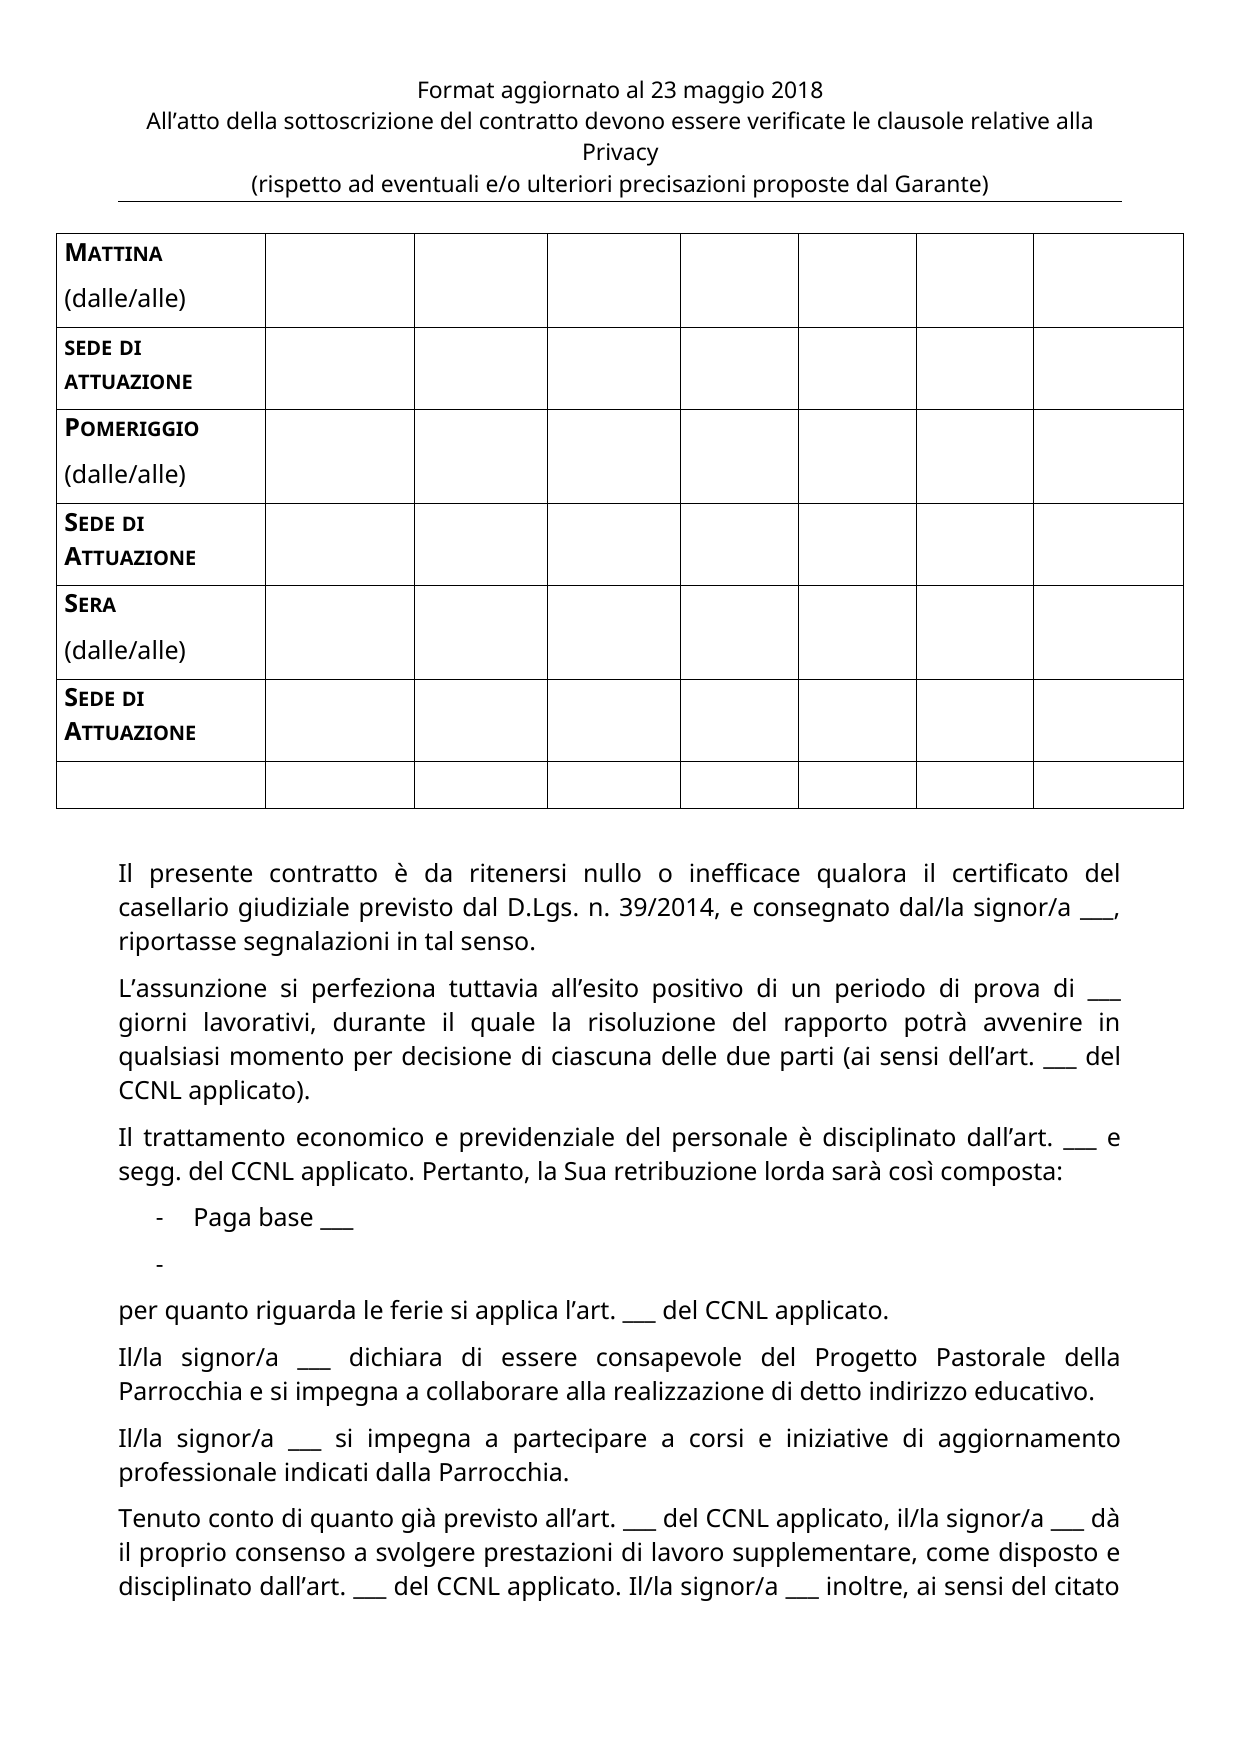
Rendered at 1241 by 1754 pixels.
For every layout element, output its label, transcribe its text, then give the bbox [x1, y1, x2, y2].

table_cell [415, 504, 547, 585]
table_cell [917, 410, 1033, 503]
table_cell [681, 680, 798, 761]
table_cell [1034, 234, 1183, 327]
table_cell [799, 762, 916, 808]
text Il/la signor/a ___ dichiara di essere consapevole del Progetto Pastorale della Parrocchia e si impegna a collaborare alla realizzazione di detto indirizzo educativo. [118, 1339, 1122, 1408]
table_cell Sede di Attuazione [57, 504, 265, 585]
table_cell [266, 410, 414, 503]
text per quanto riguarda le ferie si applica l’art. ___ del CCNL applicato. [118, 1293, 1122, 1327]
table_cell [799, 328, 916, 409]
table_cell [1034, 680, 1183, 761]
table_cell [917, 586, 1033, 679]
table_cell [799, 680, 916, 761]
table_cell Sera (dalle/alle) [57, 586, 265, 679]
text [118, 1501, 1122, 1603]
table_cell [266, 504, 414, 585]
table_cell Sede di Attuazione [57, 680, 265, 761]
table_cell [548, 410, 680, 503]
table_cell [548, 680, 680, 761]
table_cell [917, 328, 1033, 409]
table_cell [415, 762, 547, 808]
table_cell Pomeriggio (dalle/alle) [57, 410, 265, 503]
table_cell [266, 328, 414, 409]
table_cell [415, 410, 547, 503]
table_cell [1034, 504, 1183, 585]
table_cell Mattina (dalle/alle) [57, 234, 265, 327]
list Paga base ___ [156, 1200, 1122, 1234]
table_cell [415, 680, 547, 761]
table_cell [681, 762, 798, 808]
table_cell [57, 762, 265, 808]
table_cell [681, 504, 798, 585]
text L’assunzione si perfeziona tuttavia all’esito positivo di un periodo di prova di ___ giorni lavorativi, durante il quale la risoluzione del rapporto potrà avvenire in qualsiasi momento per decisione di ciascuna delle due parti (ai sensi dell’art. ___ del CCNL applicato). [118, 971, 1122, 1107]
table_cell [799, 586, 916, 679]
table_cell [266, 762, 414, 808]
table_cell [1034, 410, 1183, 503]
table_cell [799, 504, 916, 585]
table_cell [548, 762, 680, 808]
table_cell [681, 586, 798, 679]
table_cell [917, 680, 1033, 761]
table_cell [917, 762, 1033, 808]
table_cell [1034, 762, 1183, 808]
table_cell [266, 680, 414, 761]
table_cell [917, 234, 1033, 327]
text Il/la signor/a ___ si impegna a partecipare a corsi e iniziative di aggiornamento professionale indicati dalla Parrocchia. [118, 1420, 1122, 1488]
table_cell [548, 234, 680, 327]
table_cell [1034, 328, 1183, 409]
table_cell [681, 410, 798, 503]
table_cell [548, 328, 680, 409]
text Il presente contratto è da ritenersi nullo o inefficace qualora il certificato del casellario giudiziale previsto dal D.Lgs. n. 39/2014, e consegnato dal/la signor/a ___, riportasse segnalazioni in tal senso. [118, 856, 1122, 958]
table_cell [266, 586, 414, 679]
table_cell sede di attuazione [57, 328, 265, 409]
table_cell [681, 328, 798, 409]
table_cell [266, 234, 414, 327]
table_cell [415, 234, 547, 327]
table_cell [1034, 586, 1183, 679]
table_cell [415, 328, 547, 409]
table_cell [799, 410, 916, 503]
table_cell [548, 504, 680, 585]
table_cell [548, 586, 680, 679]
table_cell [799, 234, 916, 327]
table_cell [917, 504, 1033, 585]
table_cell [415, 586, 547, 679]
table_cell [681, 234, 798, 327]
text Il trattamento economico e previdenziale del personale è disciplinato dall’art. ___ e segg. del CCNL applicato. Pertanto, la Sua retribuzione lorda sarà così composta: [118, 1119, 1122, 1187]
